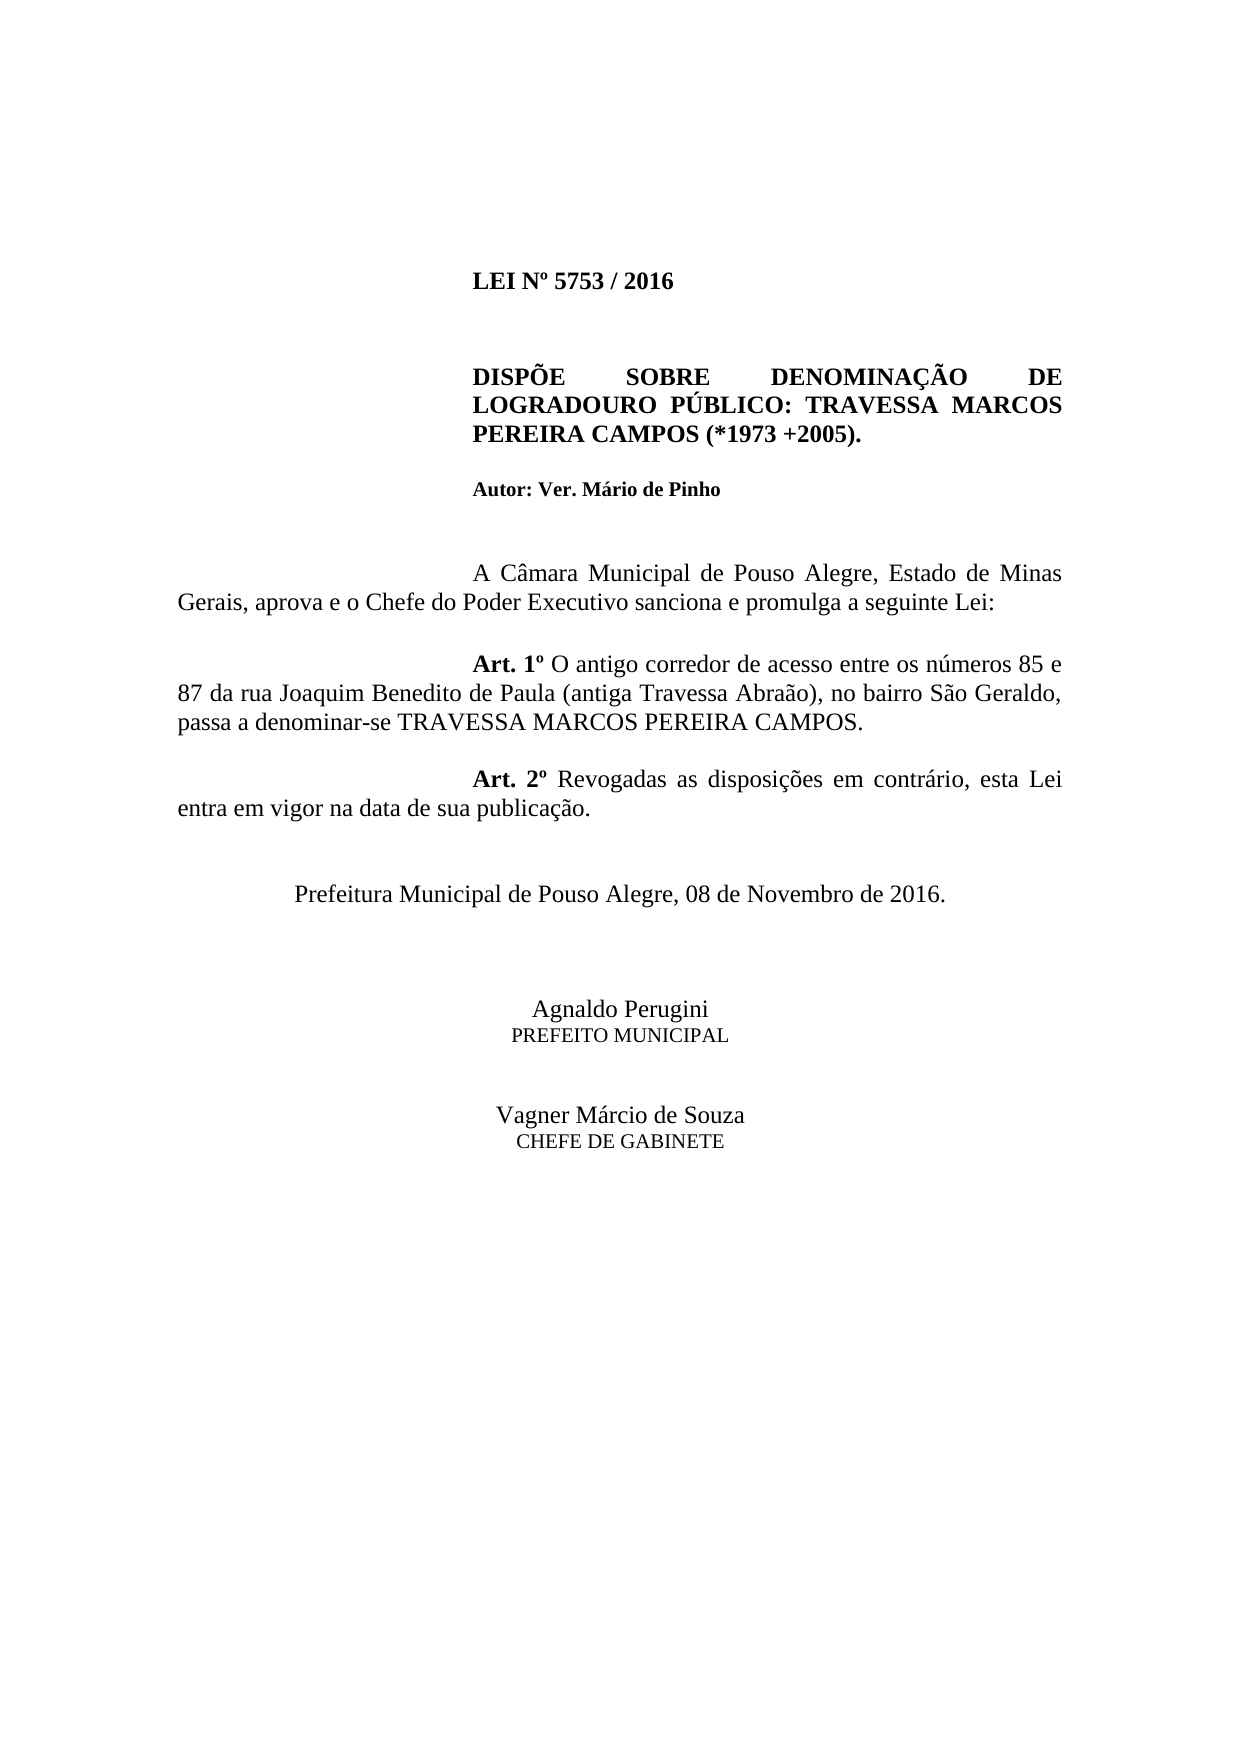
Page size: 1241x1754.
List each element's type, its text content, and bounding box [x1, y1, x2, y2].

text Prefeitura Municipal de Pouso Alegre, 08 de Novembro de 2016. [177, 879, 1063, 908]
text Art. 2º Revogadas as disposições em contrário, esta Lei entra em vigor na data de sua publicação. [177, 764, 1063, 822]
text PREFEITO MUNICIPAL [177, 1023, 1063, 1047]
text Art. 1º O antigo corredor de acesso entre os números 85 e 87 da rua Joaquim Benedito de Paula (antiga Travessa Abraão), no bairro São Geraldo, passa a denominar-se TRAVESSA MARCOS PEREIRA CAMPOS. [177, 649, 1063, 736]
text A Câmara Municipal de Pouso Alegre, Estado de Minas Gerais, aprova e o Chefe do Poder Executivo sanciona e promulga a seguinte Lei: [177, 558, 1063, 616]
text DISPÕE SOBRE DENOMINAÇÃO DE LOGRADOURO PÚBLICO: TRAVESSA MARCOS PEREIRA CAMPOS (*1973 +2005). [472, 362, 1063, 448]
text CHEFE DE GABINETE [177, 1128, 1063, 1153]
text Autor: Ver. Mário de Pinho [472, 477, 1063, 501]
text LEI Nº 5753 / 2016 [472, 266, 1063, 294]
text Vagner Márcio de Souza [177, 1100, 1063, 1128]
text Agnaldo Perugini [177, 994, 1063, 1023]
